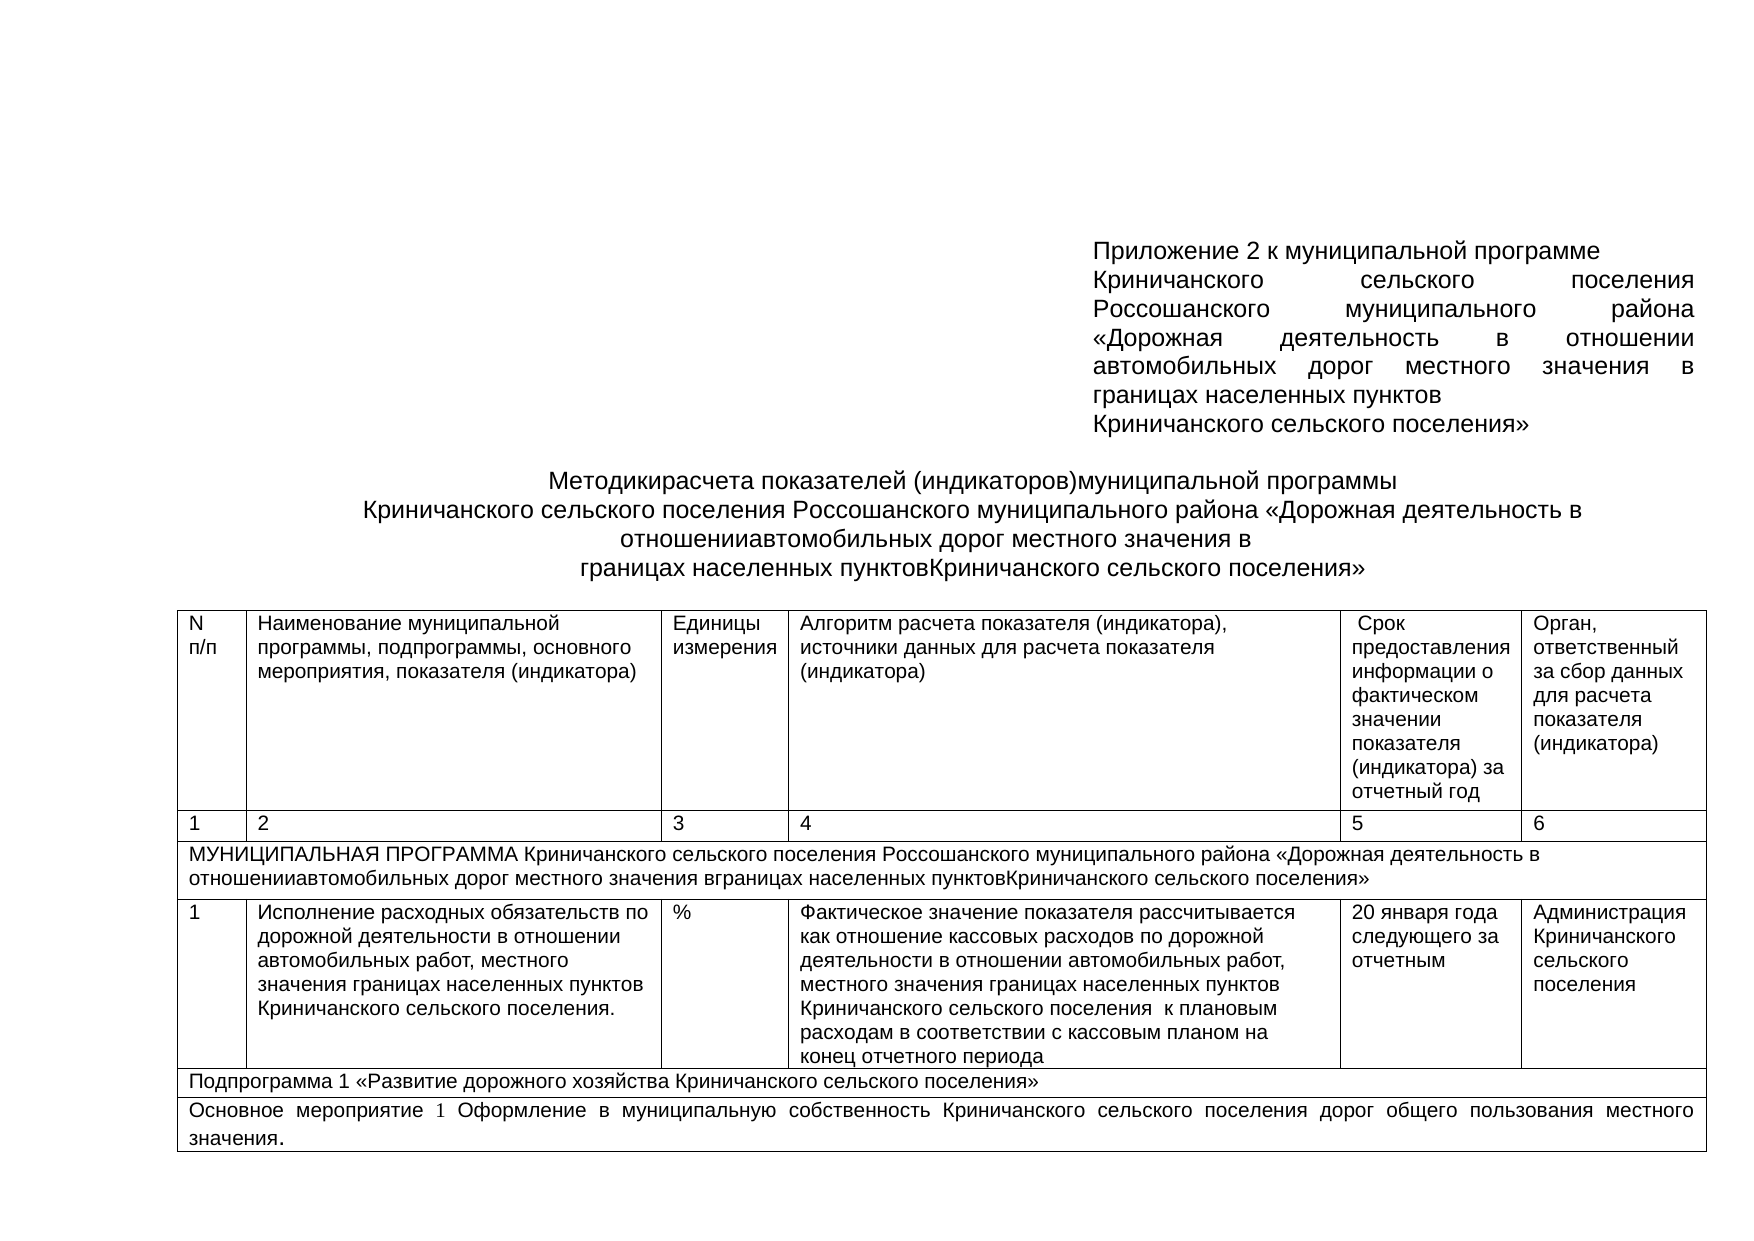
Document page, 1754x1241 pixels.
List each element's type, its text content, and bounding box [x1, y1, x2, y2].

table_cell Основное мероприятие 1 Оформление в муниципальную собственность Криничанского сельского поселения дорог общего пользования местного значения. [178, 1098, 1706, 1151]
table_cell 4 [789, 811, 1340, 841]
text Криничанского сельского поселения Россошанского муниципального района «Дорожная деятельность в отношенииавтомобильных дорог местного значения в [177, 495, 1695, 552]
table_cell 3 [662, 811, 788, 841]
table_header Единицы измерения [662, 611, 788, 810]
text Криничанского сельского поселения» [1093, 409, 1695, 437]
table_cell Подпрограмма 1 «Развитие дорожного хозяйства Криничанского сельского поселения» [178, 1069, 1706, 1097]
table_cell 20 января года следующего за отчетным [1341, 900, 1521, 1068]
table_cell 1 [178, 811, 246, 841]
text Методикирасчета показателей (индикаторов)муниципальной программы [177, 466, 1695, 495]
table_header N п/п [178, 611, 246, 810]
table_cell Администрация Криничанского сельского поселения [1522, 900, 1706, 1068]
table_cell 1 [178, 900, 246, 1068]
table_cell 2 [247, 811, 661, 841]
table_cell 6 [1522, 811, 1706, 841]
text Криничанского сельского поселения Россошанского муниципального района «Дорожная деятельность в отношении автомобильных дорог местного значения в границах населенных пунктов [1093, 265, 1695, 409]
table_cell 5 [1341, 811, 1521, 841]
table_header Наименование муниципальной программы, подпрограммы, основного мероприятия, показателя (индикатора) [247, 611, 661, 810]
table_header Алгоритм расчета показателя (индикатора), источники данных для расчета показателя (индикатора) [789, 611, 1340, 810]
table_cell МУНИЦИПАЛЬНАЯ ПРОГРАММА Криничанского сельского поселения Россошанского муниципального района «Дорожная деятельность в отношенииавтомобильных дорог местного значения вграницах населенных пунктовКриничанского сельского поселения» [178, 842, 1706, 899]
text границах населенных пунктовКриничанского сельского поселения» [177, 552, 1695, 581]
table_header Срок предоставления информации о фактическом значении показателя (индикатора) за отчетный год [1341, 611, 1521, 810]
text Приложение 2 к муниципальной программе [1093, 236, 1695, 265]
table_header Орган, ответственный за сбор данных для расчета показателя (индикатора) [1522, 611, 1706, 810]
table_cell Исполнение расходных обязательств по дорожной деятельности в отношении автомобильных работ, местного значения границах населенных пунктов Криничанского сельского поселения. [247, 900, 661, 1068]
table_cell Фактическое значение показателя рассчитывается как отношение кассовых расходов по дорожной деятельности в отношении автомобильных работ, местного значения границах населенных пунктов Криничанского сельского поселения к плановым расходам в соответствии с кассовым планом на конец отчетного периода [789, 900, 1340, 1068]
table_cell % [662, 900, 788, 1068]
